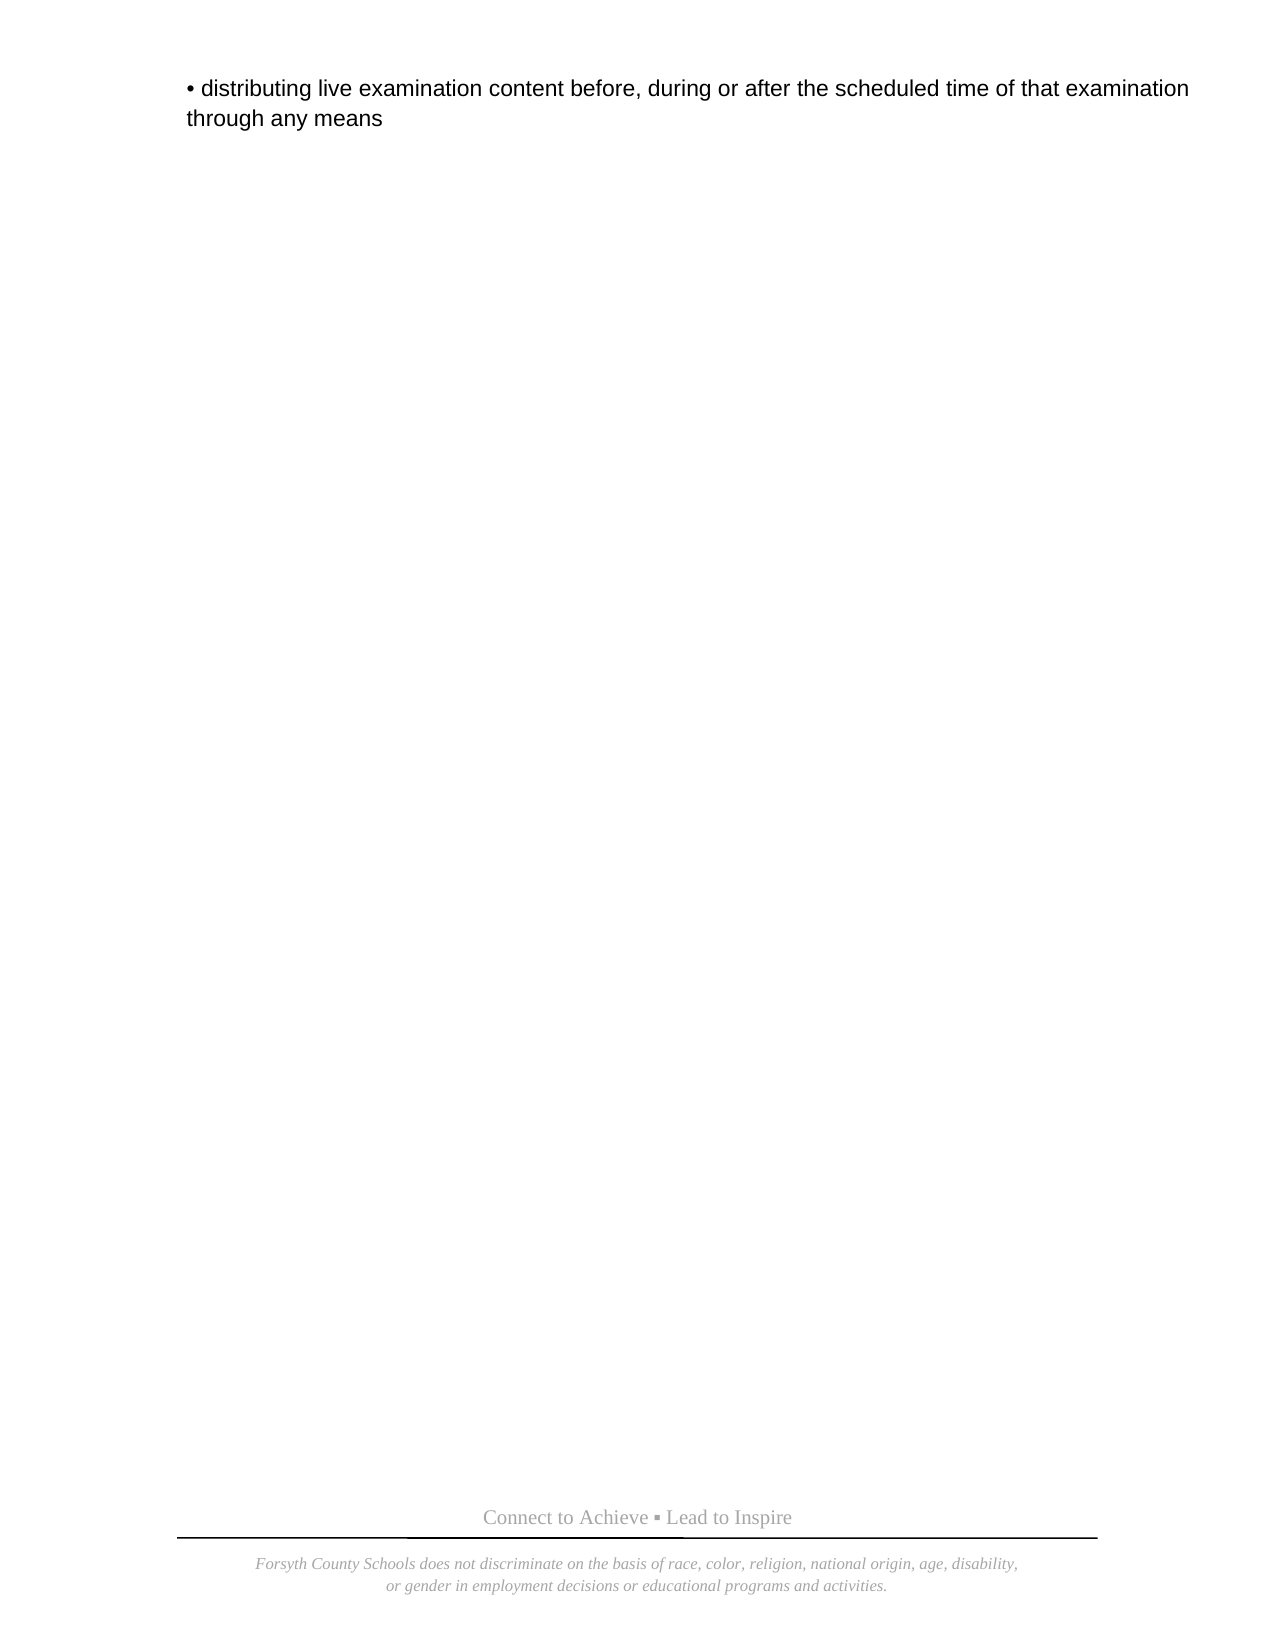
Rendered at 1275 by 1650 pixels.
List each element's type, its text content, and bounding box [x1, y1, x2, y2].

list • distributing live examination content before, during or after the scheduled time of that examination through any means [186, 75, 1200, 132]
